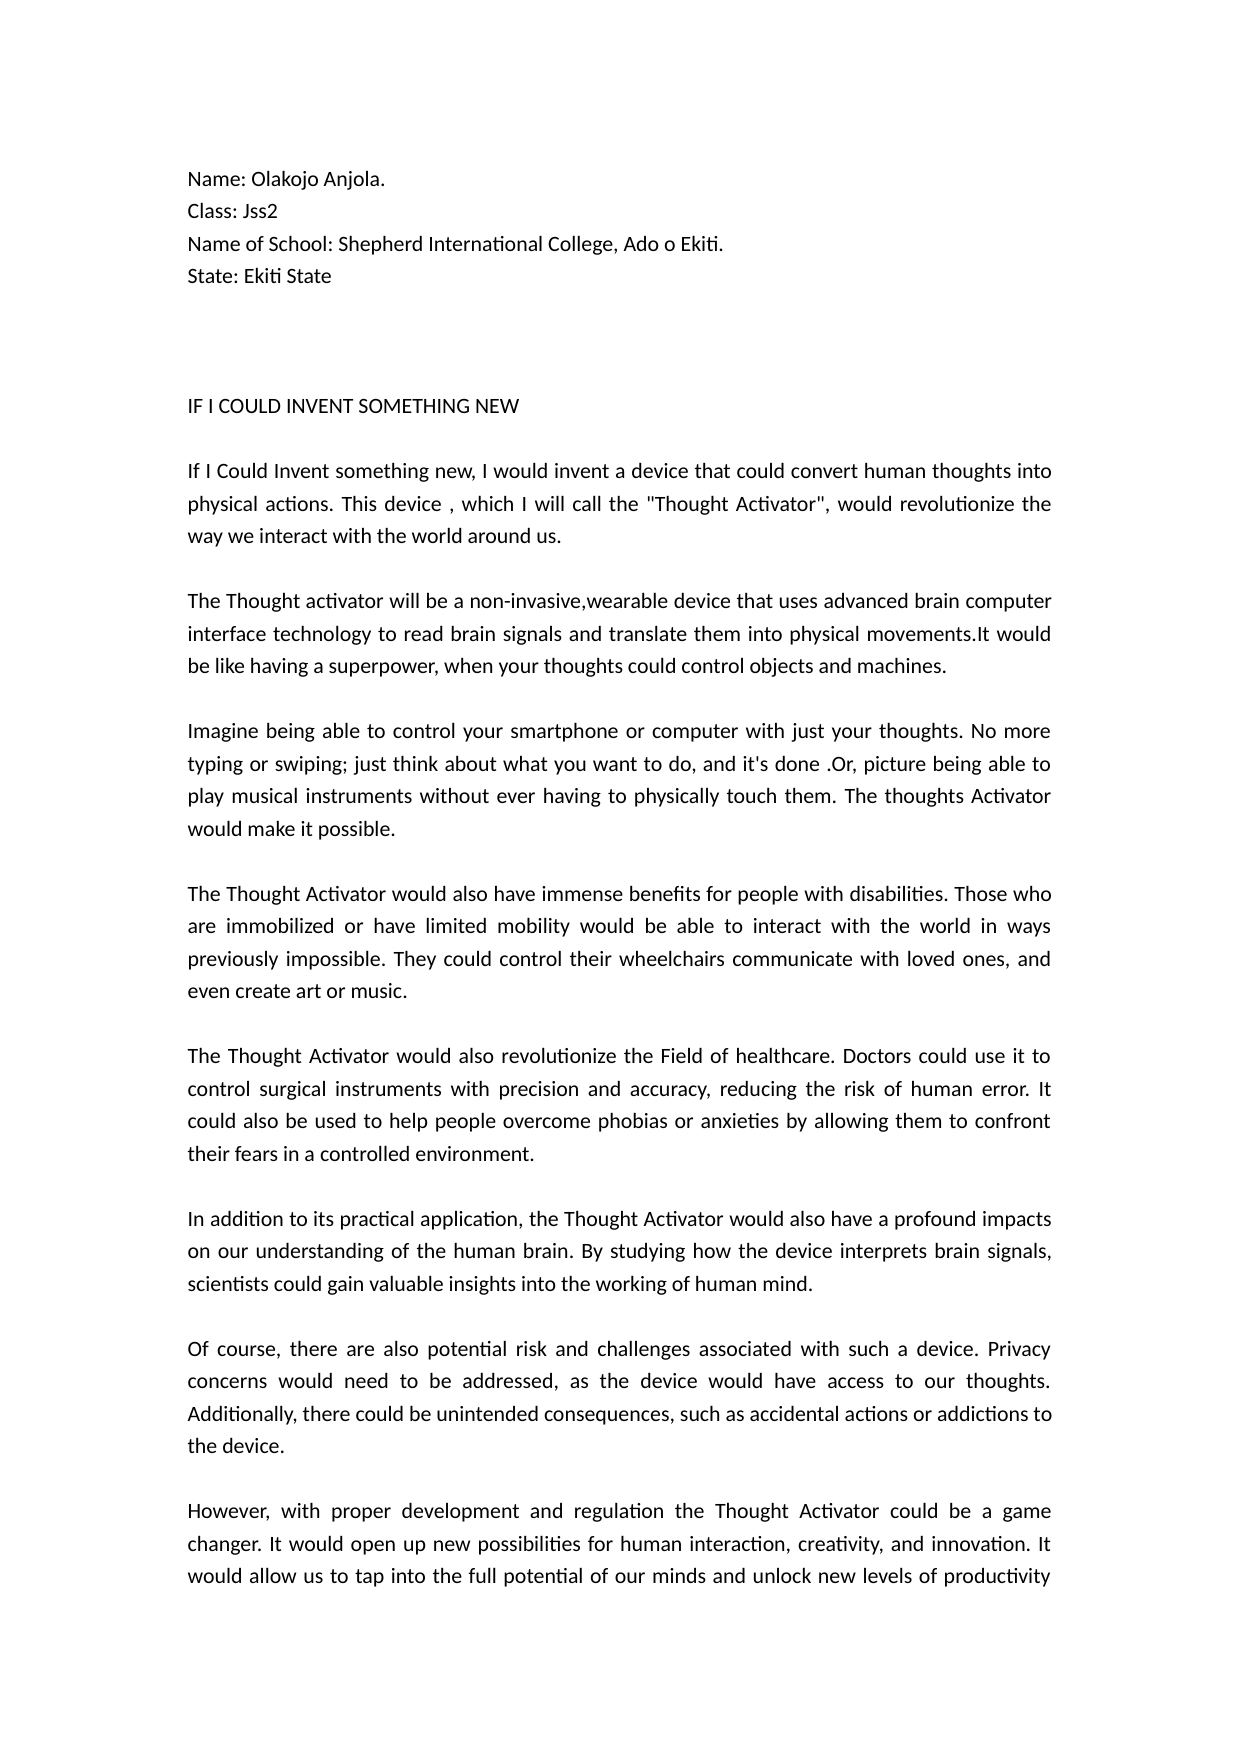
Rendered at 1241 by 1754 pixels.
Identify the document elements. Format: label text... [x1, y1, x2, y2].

text Name: Olakojo Anjola. [187, 162, 1053, 194]
text Imagine being able to control your smartphone or computer with just your thoughts. No more typing or swiping; just think about what you want to do, and it's done .Or, picture being able to play musical instruments without ever having to physically touch them. The thoughts Activator would make it possible. [187, 714, 1053, 844]
text Of course, there are also potential risk and challenges associated with such a device. Privacy concerns would need to be addressed, as the device would have access to our thoughts. Additionally, there could be unintended consequences, such as accidental actions or addictions to the device. [187, 1332, 1053, 1462]
text If I Could Invent something new, I would invent a device that could convert human thoughts into physical actions. This device , which I will call the "Thought Activator", would revolutionize the way we interact with the world around us. [187, 454, 1053, 552]
text IF I COULD INVENT SOMETHING NEW [187, 389, 1053, 422]
text Name of School: Shepherd International College, Ado o Ekiti. [187, 227, 1053, 259]
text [187, 1494, 1053, 1592]
text Class: Jss2 [187, 194, 1053, 227]
text The Thought Activator would also have immense benefits for people with disabilities. Those who are immobilized or have limited mobility would be able to interact with the world in ways previously impossible. They could control their wheelchairs communicate with loved ones, and even create art or music. [187, 877, 1053, 1007]
text State: Ekiti State [187, 259, 1053, 292]
text The Thought Activator would also revolutionize the Field of healthcare. Doctors could use it to control surgical instruments with precision and accuracy, reducing the risk of human error. It could also be used to help people overcome phobias or anxieties by allowing them to confront their fears in a controlled environment. [187, 1039, 1053, 1169]
text The Thought activator will be a non-invasive,wearable device that uses advanced brain computer interface technology to read brain signals and translate them into physical movements.It would be like having a superpower, when your thoughts could control objects and machines. [187, 584, 1053, 682]
text In addition to its practical application, the Thought Activator would also have a profound impacts on our understanding of the human brain. By studying how the device interprets brain signals, scientists could gain valuable insights into the working of human mind. [187, 1202, 1053, 1299]
